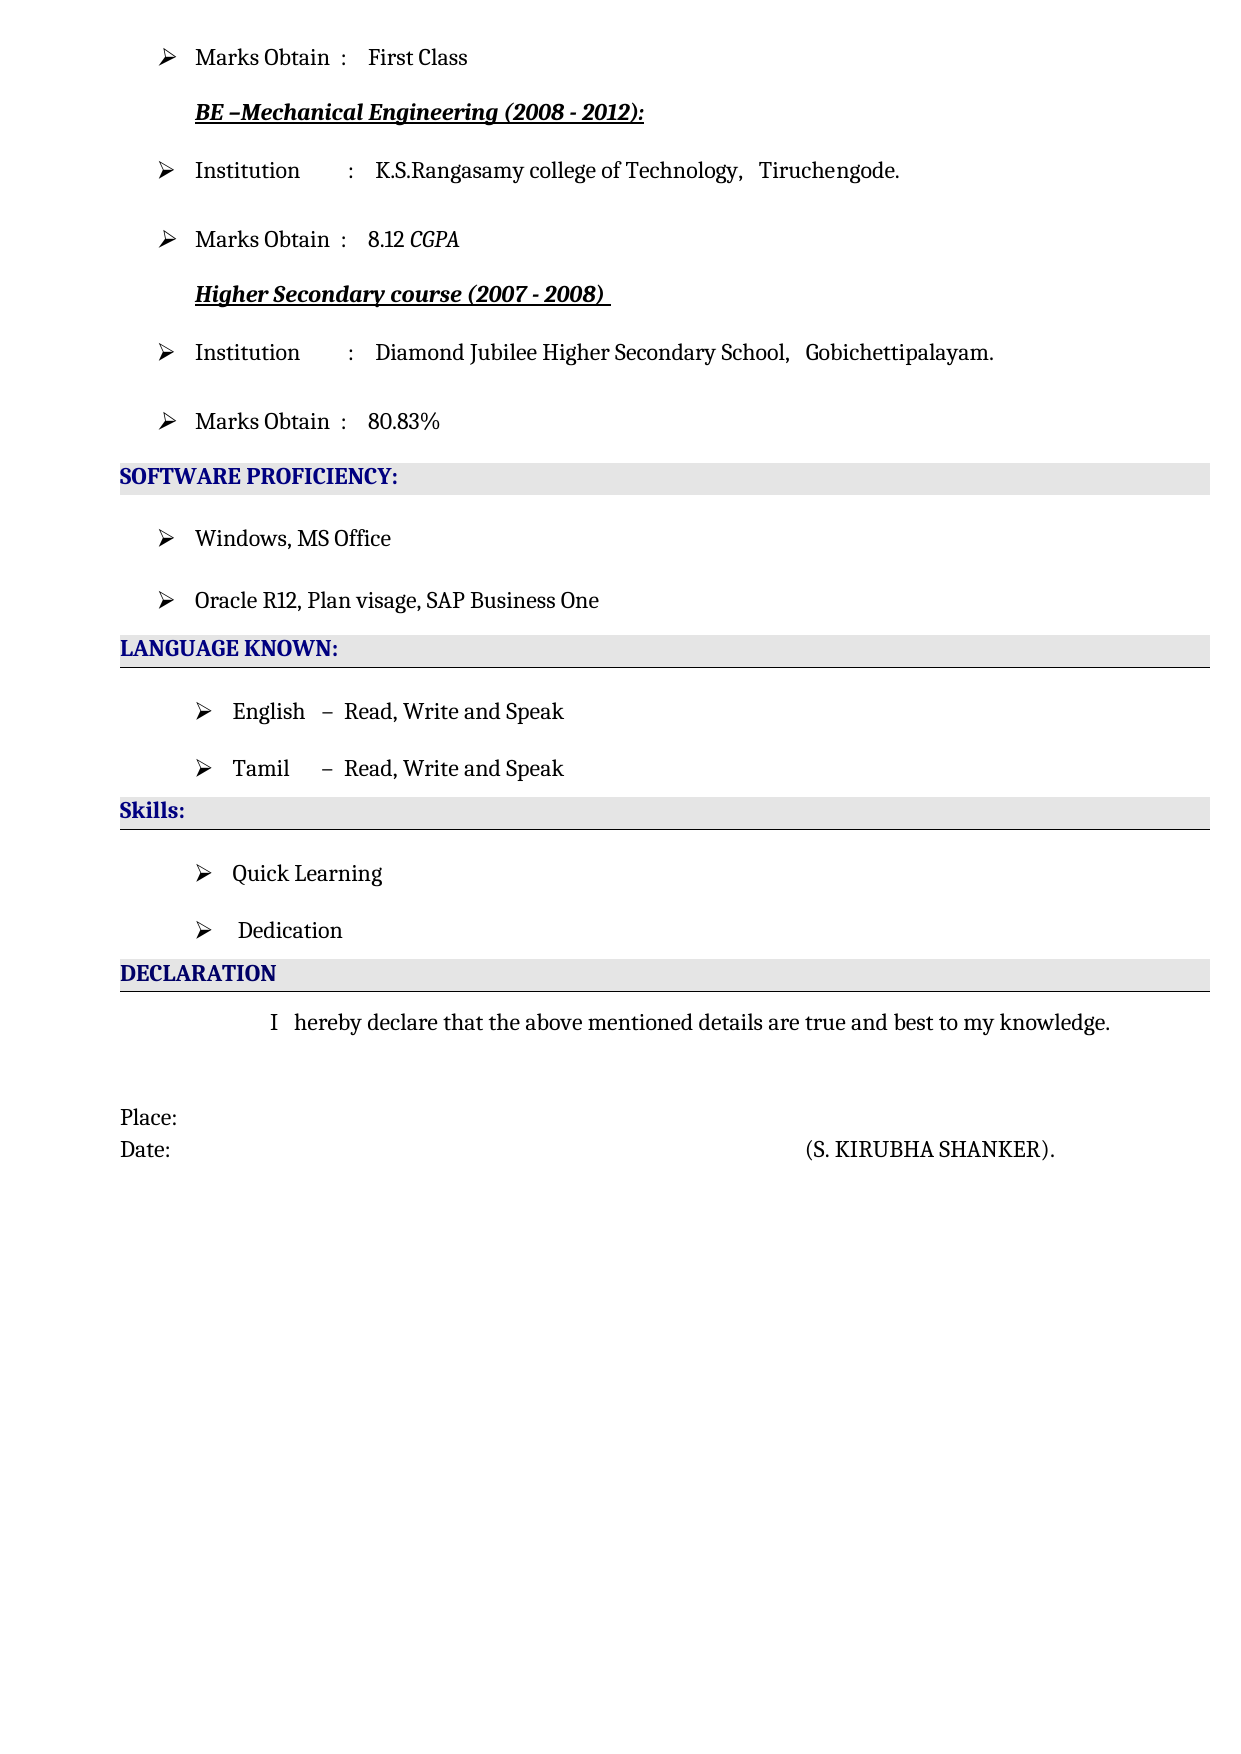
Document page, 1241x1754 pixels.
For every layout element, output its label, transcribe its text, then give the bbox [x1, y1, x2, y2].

list English – Read, Write and Speak [195, 684, 1194, 733]
list Quick Learning [195, 846, 1194, 896]
list Tamil – Read, Write and Speak [195, 741, 1194, 790]
list Marks Obtain : First Class [157, 30, 1194, 79]
text BE –Mechanical Engineering (2008 - 2012): [195, 99, 1194, 127]
text DECLARATION [120, 959, 1210, 991]
list Marks Obtain : 80.83% [157, 394, 1194, 443]
text LANGUAGE KNOWN: [120, 635, 1210, 667]
list Marks Obtain : 8.12 CGPA [157, 212, 1194, 261]
text Skills: [120, 797, 1210, 829]
list Dedication [195, 903, 1194, 952]
list Institution : K.S.Rangasamy college of Technology, Tiruchengode. [157, 143, 1194, 192]
list Institution : Diamond Jubilee Higher Secondary School, Gobichettipalayam. [157, 325, 1194, 374]
text SOFTWARE PROFICIENCY: [120, 463, 1210, 495]
text I hereby declare that the above mentioned details are true and best to my knowledge. [195, 1009, 1194, 1036]
text Higher Secondary course (2007 - 2008) [195, 281, 1194, 309]
list Windows, MS Office [157, 511, 1194, 561]
text Place: [120, 1104, 1194, 1131]
text Date: (S. KIRUBHA SHANKER). [120, 1135, 1240, 1163]
list Oracle R12, Plan visage, SAP Business One [157, 573, 1194, 622]
